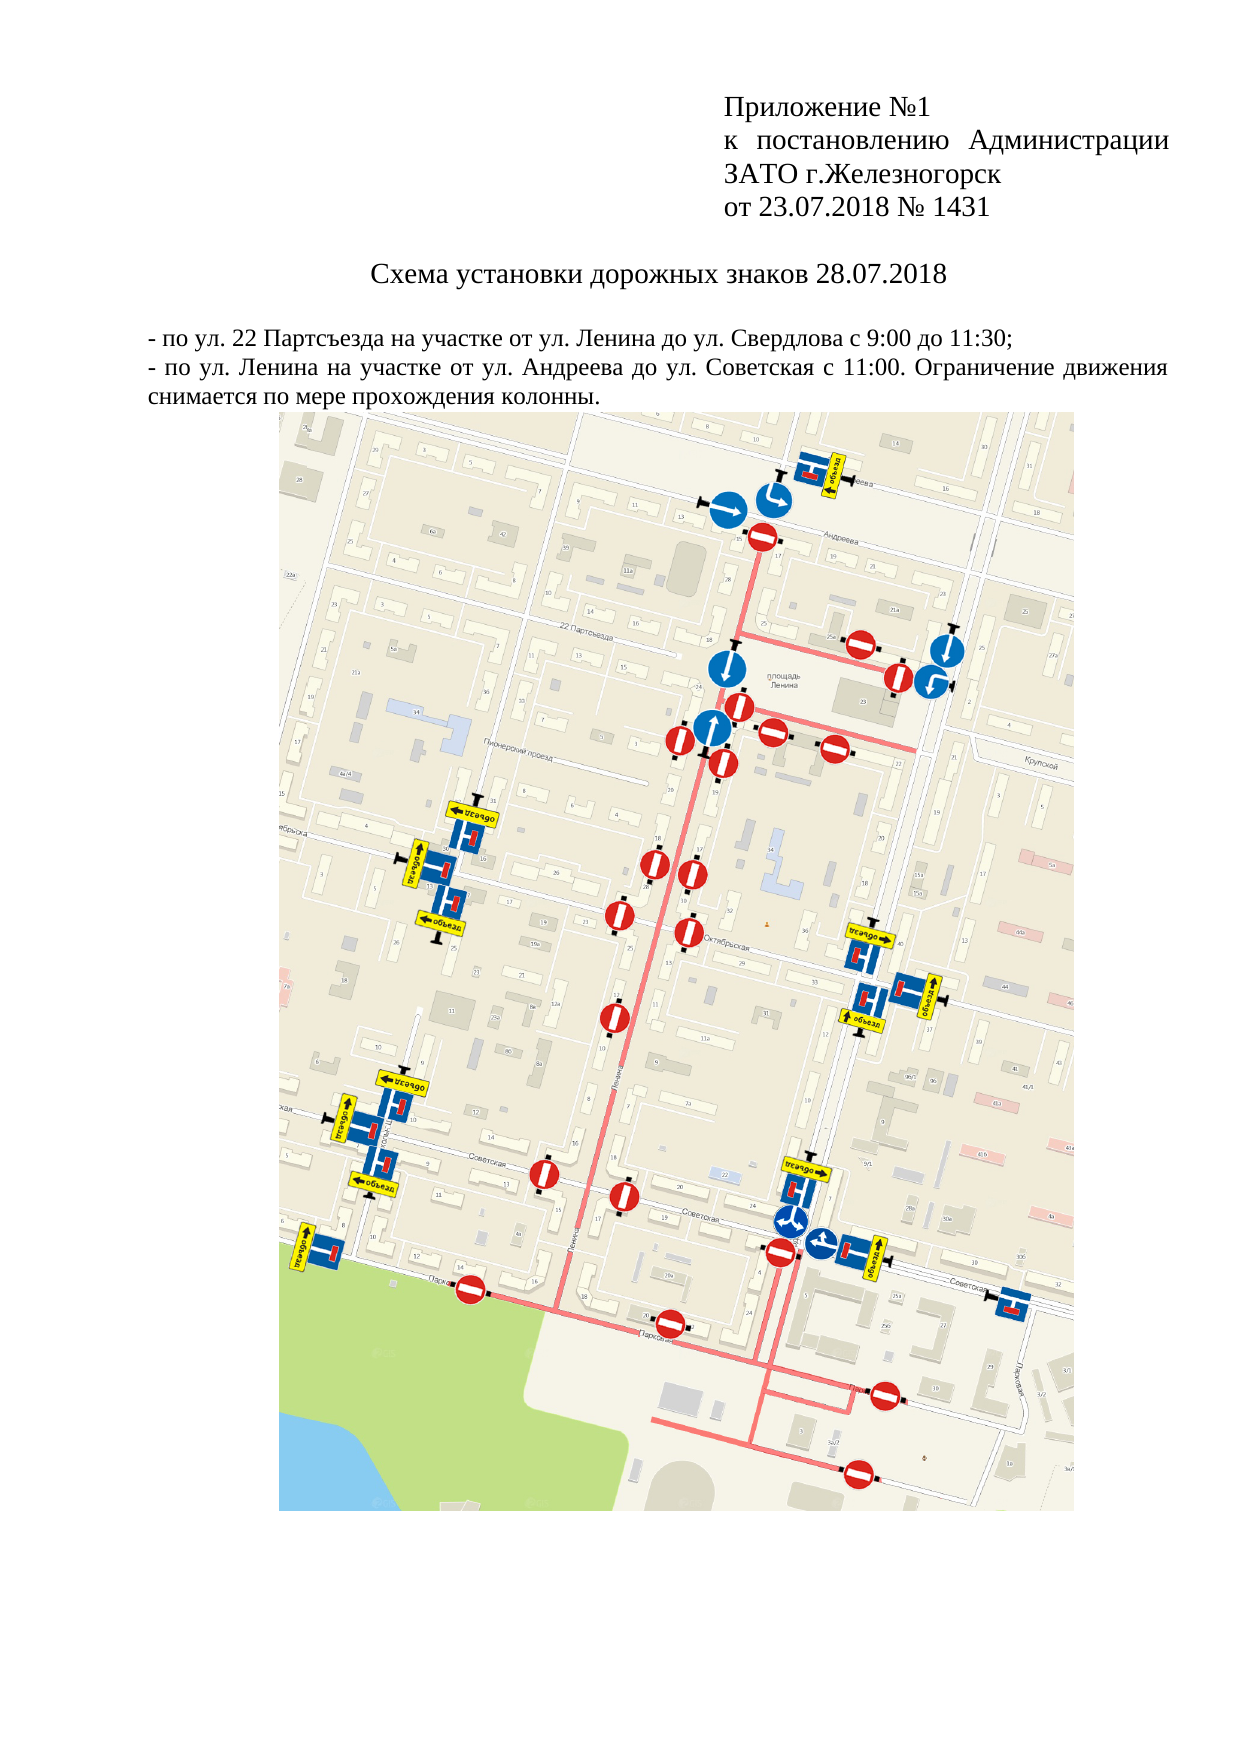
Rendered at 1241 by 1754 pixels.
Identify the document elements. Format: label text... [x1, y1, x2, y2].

text - по ул. Ленина на участке от ул. Андреева до ул. Советская с 11:00. Ограничение движения снимается по мере прохождения колонны. [148, 352, 1169, 410]
text к постановлению Администрации ЗАТО г.Железногорск [724, 122, 1169, 189]
text от 23.07.2018 № 1431 [724, 189, 1169, 223]
picture [279, 412, 1074, 1511]
text Приложение №1 [724, 89, 1169, 122]
text Схема установки дорожных знаков 28.07.2018 [148, 256, 1169, 290]
text - по ул. 22 Партсъезда на участке от ул. Ленина до ул. Свердлова с 9:00 до 11:30; [148, 323, 1169, 352]
